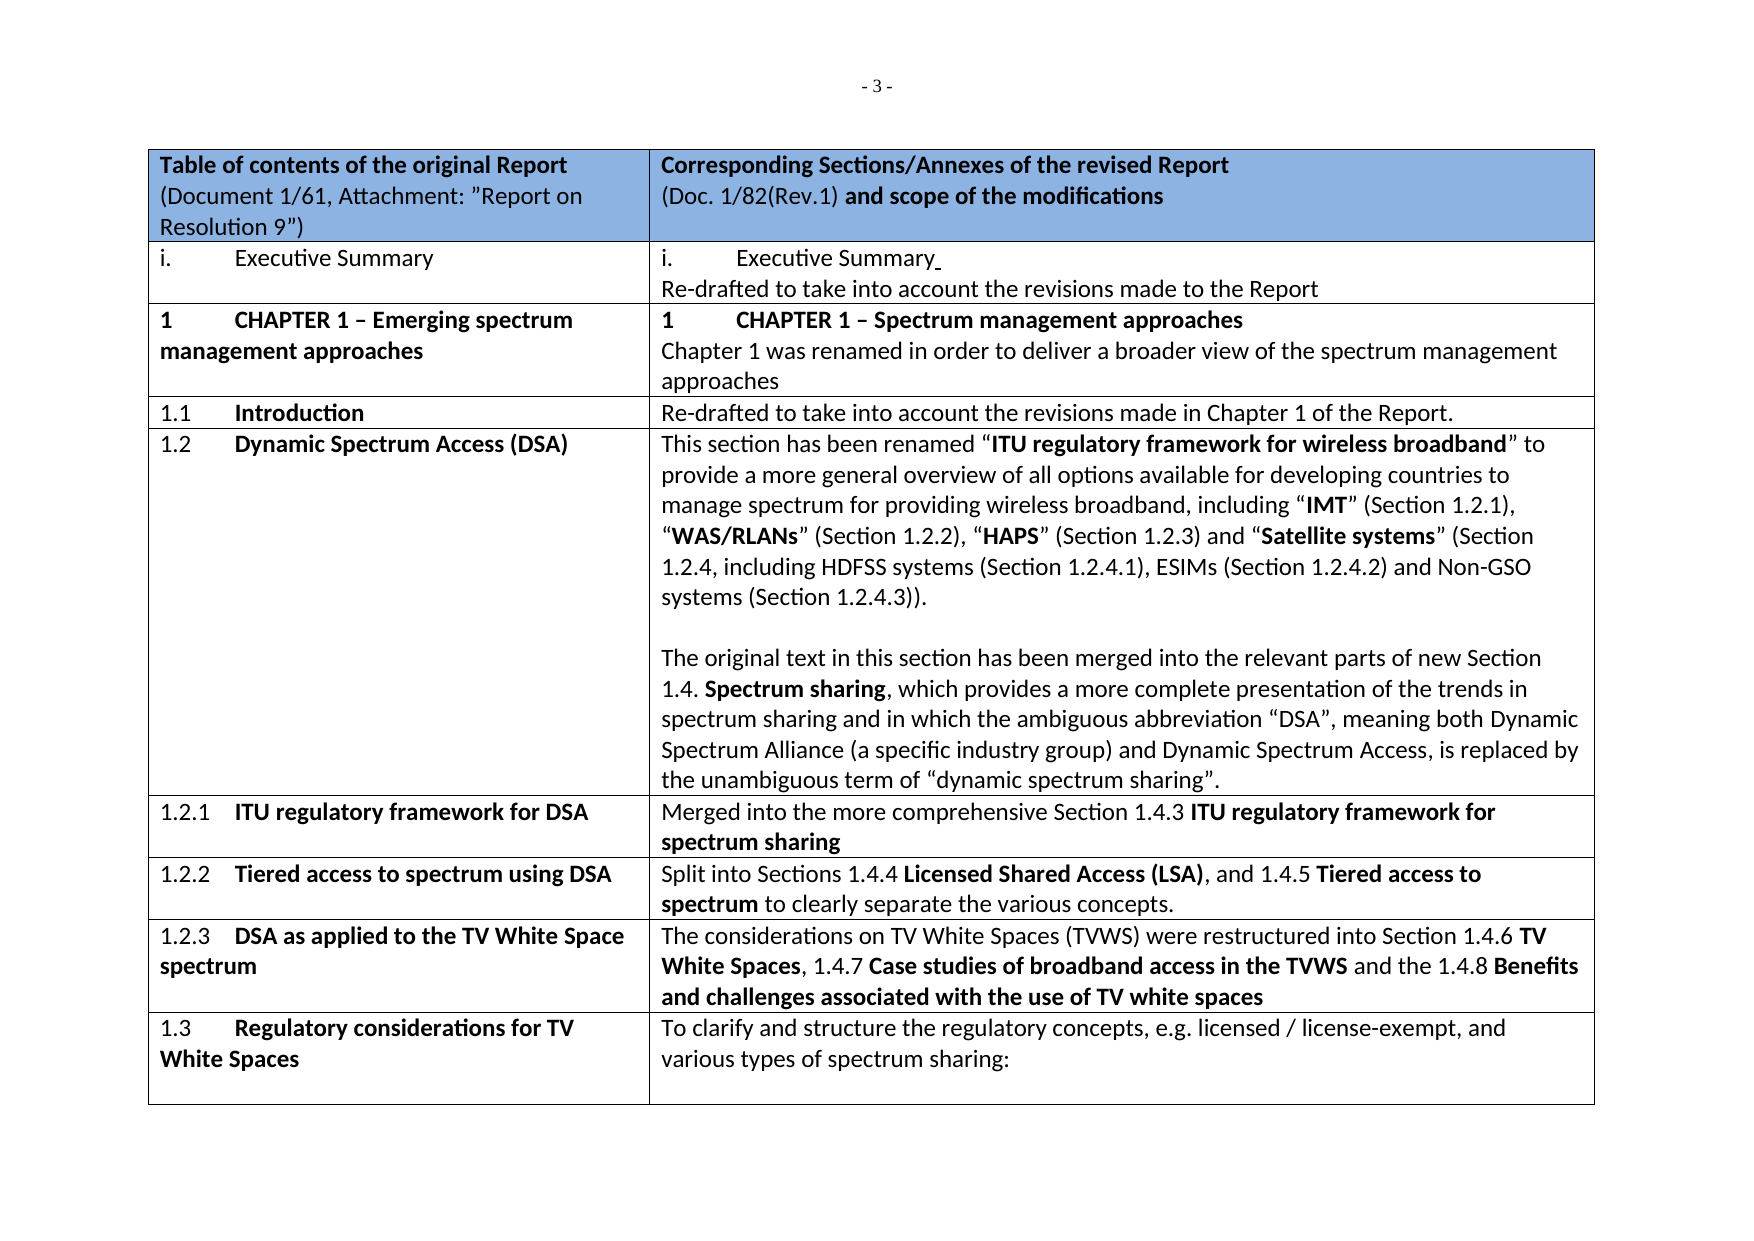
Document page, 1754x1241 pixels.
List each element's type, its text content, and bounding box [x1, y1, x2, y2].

table_cell 1.2.1 ITU regulatory framework for DSA [149, 796, 649, 857]
table_cell i. Executive Summary Re-drafted to take into account the revisions made to the Report [650, 242, 1594, 303]
table_header Table of contents of the original Report (Document 1/61, Attachment: ”Report on Resolution 9”) [149, 150, 649, 241]
table_header Corresponding Sections/Annexes of the revised Report (Doc. 1/82(Rev.1) and scope of the modifications [650, 150, 1594, 241]
table_cell Re-drafted to take into account the revisions made in Chapter 1 of the Report. [650, 397, 1594, 427]
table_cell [650, 1013, 1594, 1104]
table_cell 1 CHAPTER 1 – Spectrum management approaches Chapter 1 was renamed in order to deliver a broader view of the spectrum management approaches [650, 304, 1594, 396]
table_cell 1.2.3 DSA as applied to the TV White Space spectrum [149, 920, 649, 1012]
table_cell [149, 1013, 649, 1104]
table_cell Split into Sections 1.4.4 Licensed Shared Access (LSA), and 1.4.5 Tiered access to spectrum to clearly separate the various concepts. [650, 858, 1594, 919]
table_cell Merged into the more comprehensive Section 1.4.3 ITU regulatory framework for spectrum sharing [650, 796, 1594, 857]
table_cell 1.2.2 Tiered access to spectrum using DSA [149, 858, 649, 919]
table_cell This section has been renamed “ITU regulatory framework for wireless broadband” to provide a more general overview of all options available for developing countries to manage spectrum for providing wireless broadband, including “IMT” (Section 1.2.1), “WAS/RLANs” (Section 1.2.2), “HAPS” (Section 1.2.3) and “Satellite systems” (Section 1.2.4, including HDFSS systems (Section 1.2.4.1), ESIMs (Section 1.2.4.2) and Non-GSO systems (Section 1.2.4.3)). The original text in this section has been merged into the relevant parts of new Section 1.4. Spectrum sharing, which provides a more complete presentation of the trends in spectrum sharing and in which the ambiguous abbreviation “DSA”, meaning both Dynamic Spectrum Alliance (a specific industry group) and Dynamic Spectrum Access, is replaced by the unambiguous term of “dynamic spectrum sharing”. [650, 429, 1594, 795]
table_cell The considerations on TV White Spaces (TVWS) were restructured into Section 1.4.6 TV White Spaces, 1.4.7 Case studies of broadband access in the TVWS and the 1.4.8 Benefits and challenges associated with the use of TV white spaces [650, 920, 1594, 1012]
table_cell i. Executive Summary [149, 242, 649, 303]
table_cell 1.2 Dynamic Spectrum Access (DSA) [149, 429, 649, 795]
table_cell 1 CHAPTER 1 – Emerging spectrum management approaches [149, 304, 649, 396]
table_cell 1.1 Introduction [149, 397, 649, 427]
